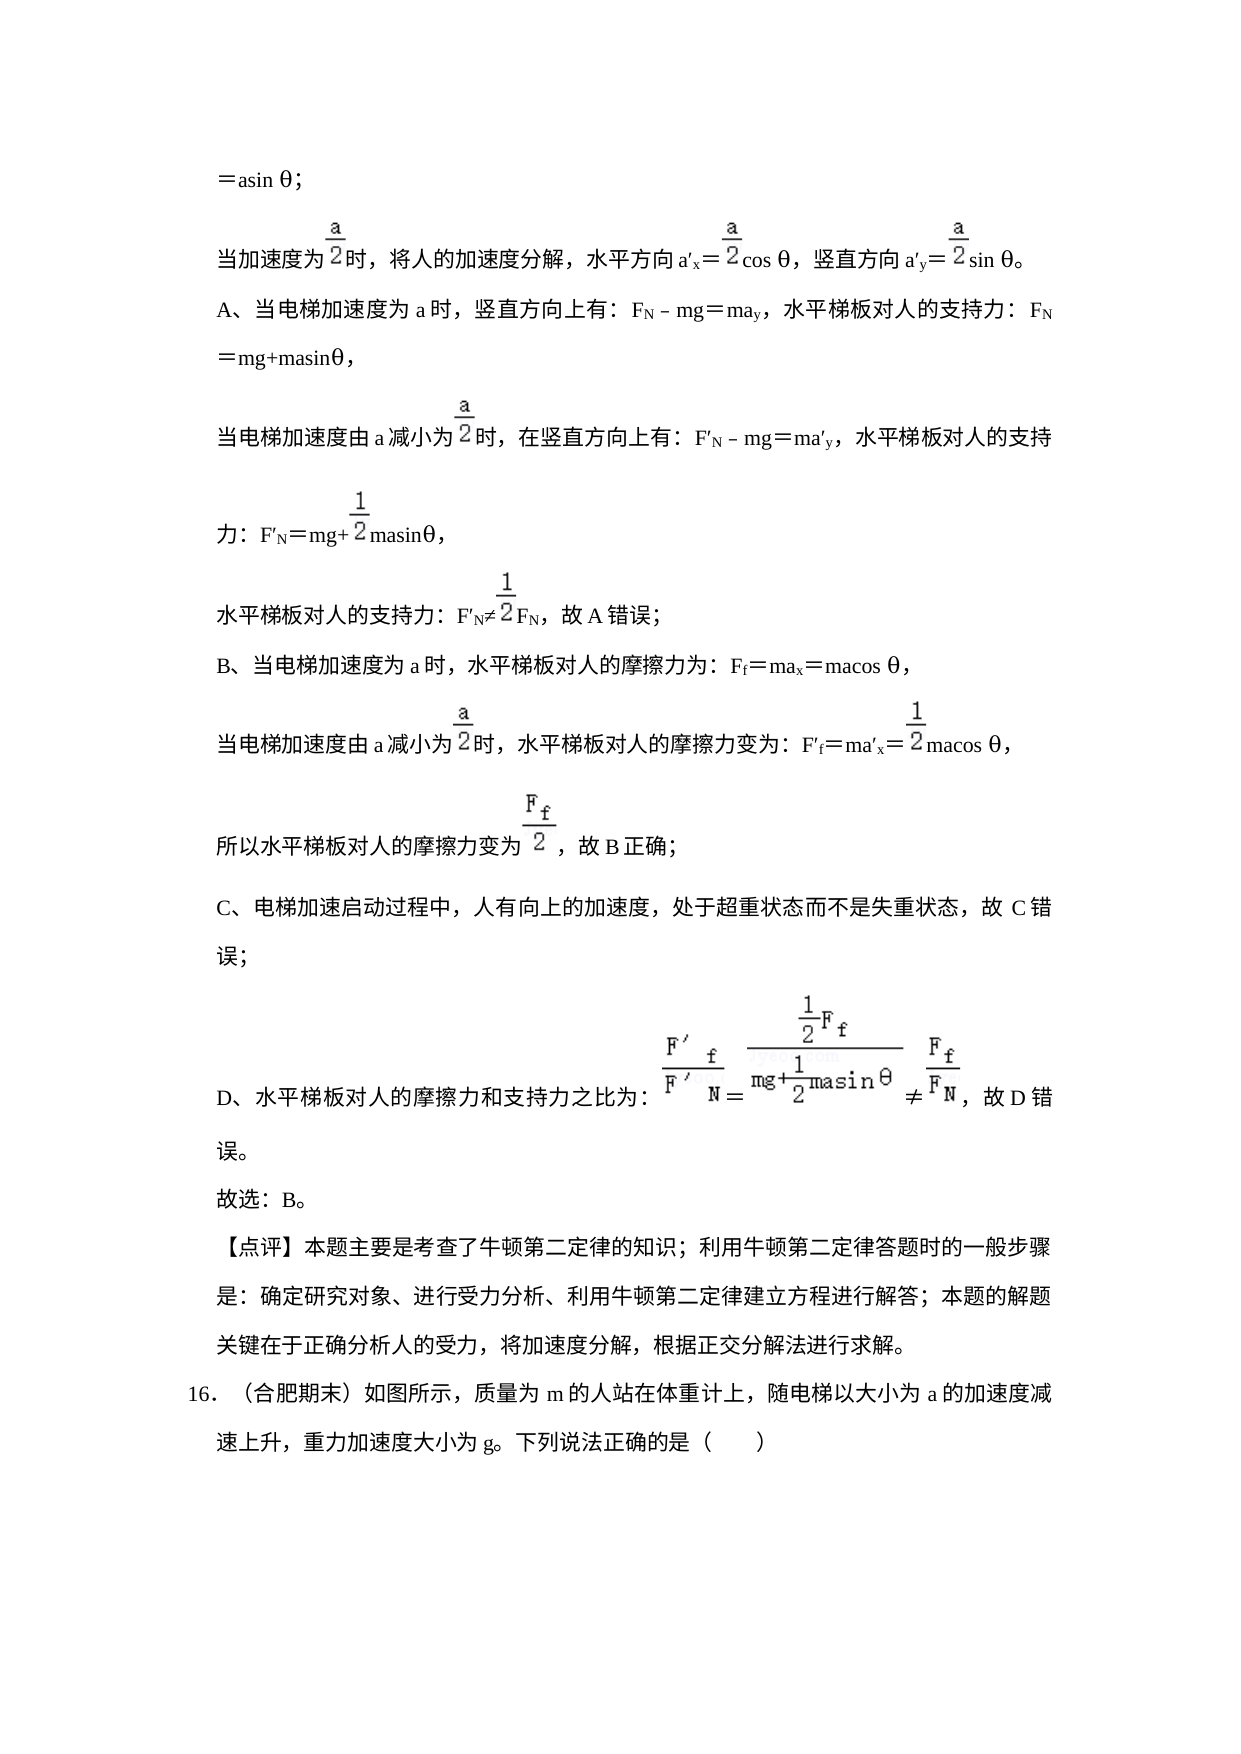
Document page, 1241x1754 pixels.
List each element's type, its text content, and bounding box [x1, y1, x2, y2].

text 水平梯板对人的支持力：F′N≠FN，故A错误； [216, 567, 1053, 632]
picture [496, 568, 517, 624]
picture [721, 212, 743, 267]
text 当电梯加速度由a减小为时，水平梯板对人的摩擦力变为：F′f＝ma′x＝macos θ， [216, 696, 1053, 761]
text A、当电梯加速度为a时，竖直方向上有：FN﹣mg＝may，水平梯板对人的支持力：FN＝mg+masinθ， [216, 291, 1053, 372]
picture [906, 697, 927, 753]
text 故选：B。 [216, 1182, 1053, 1214]
picture [747, 991, 904, 1106]
picture [325, 212, 346, 267]
picture [662, 1033, 725, 1106]
picture [926, 1033, 961, 1106]
text D、水平梯板对人的摩擦力和支持力之比为：＝≠，故D错误。 [216, 987, 1053, 1166]
picture [522, 790, 557, 855]
picture [349, 487, 370, 543]
text 【点评】本题主要是考查了牛顿第二定律的知识；利用牛顿第二定律答题时的一般步骤是：确定研究对象、进行受力分析、利用牛顿第二定律建立方程进行解答；本题的解题关键在于正确分析人的受力，将加速度分解，根据正交分解法进行求解。 [216, 1230, 1053, 1360]
text B、当电梯加速度为a时，水平梯板对人的摩擦力为：Ff＝max＝macos θ， [216, 647, 1053, 680]
text 16．（合肥期末）如图所示，质量为m的人站在体重计上，随电梯以大小为a的加速度减速上升，重力加速度大小为g。下列说法正确的是（ ） [187, 1376, 1053, 1457]
text 当加速度为时，将人的加速度分解，水平方向a′x＝cos θ，竖直方向a′y＝sin θ。 [216, 210, 1053, 275]
picture [948, 212, 969, 267]
text 所以水平梯板对人的摩擦力变为，故B正确； [216, 777, 1053, 874]
text 当电梯加速度由a减小为时，在竖直方向上有：F′N﹣mg＝ma′y，水平梯板对人的支持力：F′N＝mg+masinθ， [216, 388, 1053, 551]
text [216, 162, 1053, 194]
text C、电梯加速启动过程中，人有向上的加速度，处于超重状态而不是失重状态，故C错误； [216, 890, 1053, 971]
picture [453, 697, 474, 753]
picture [454, 390, 475, 445]
